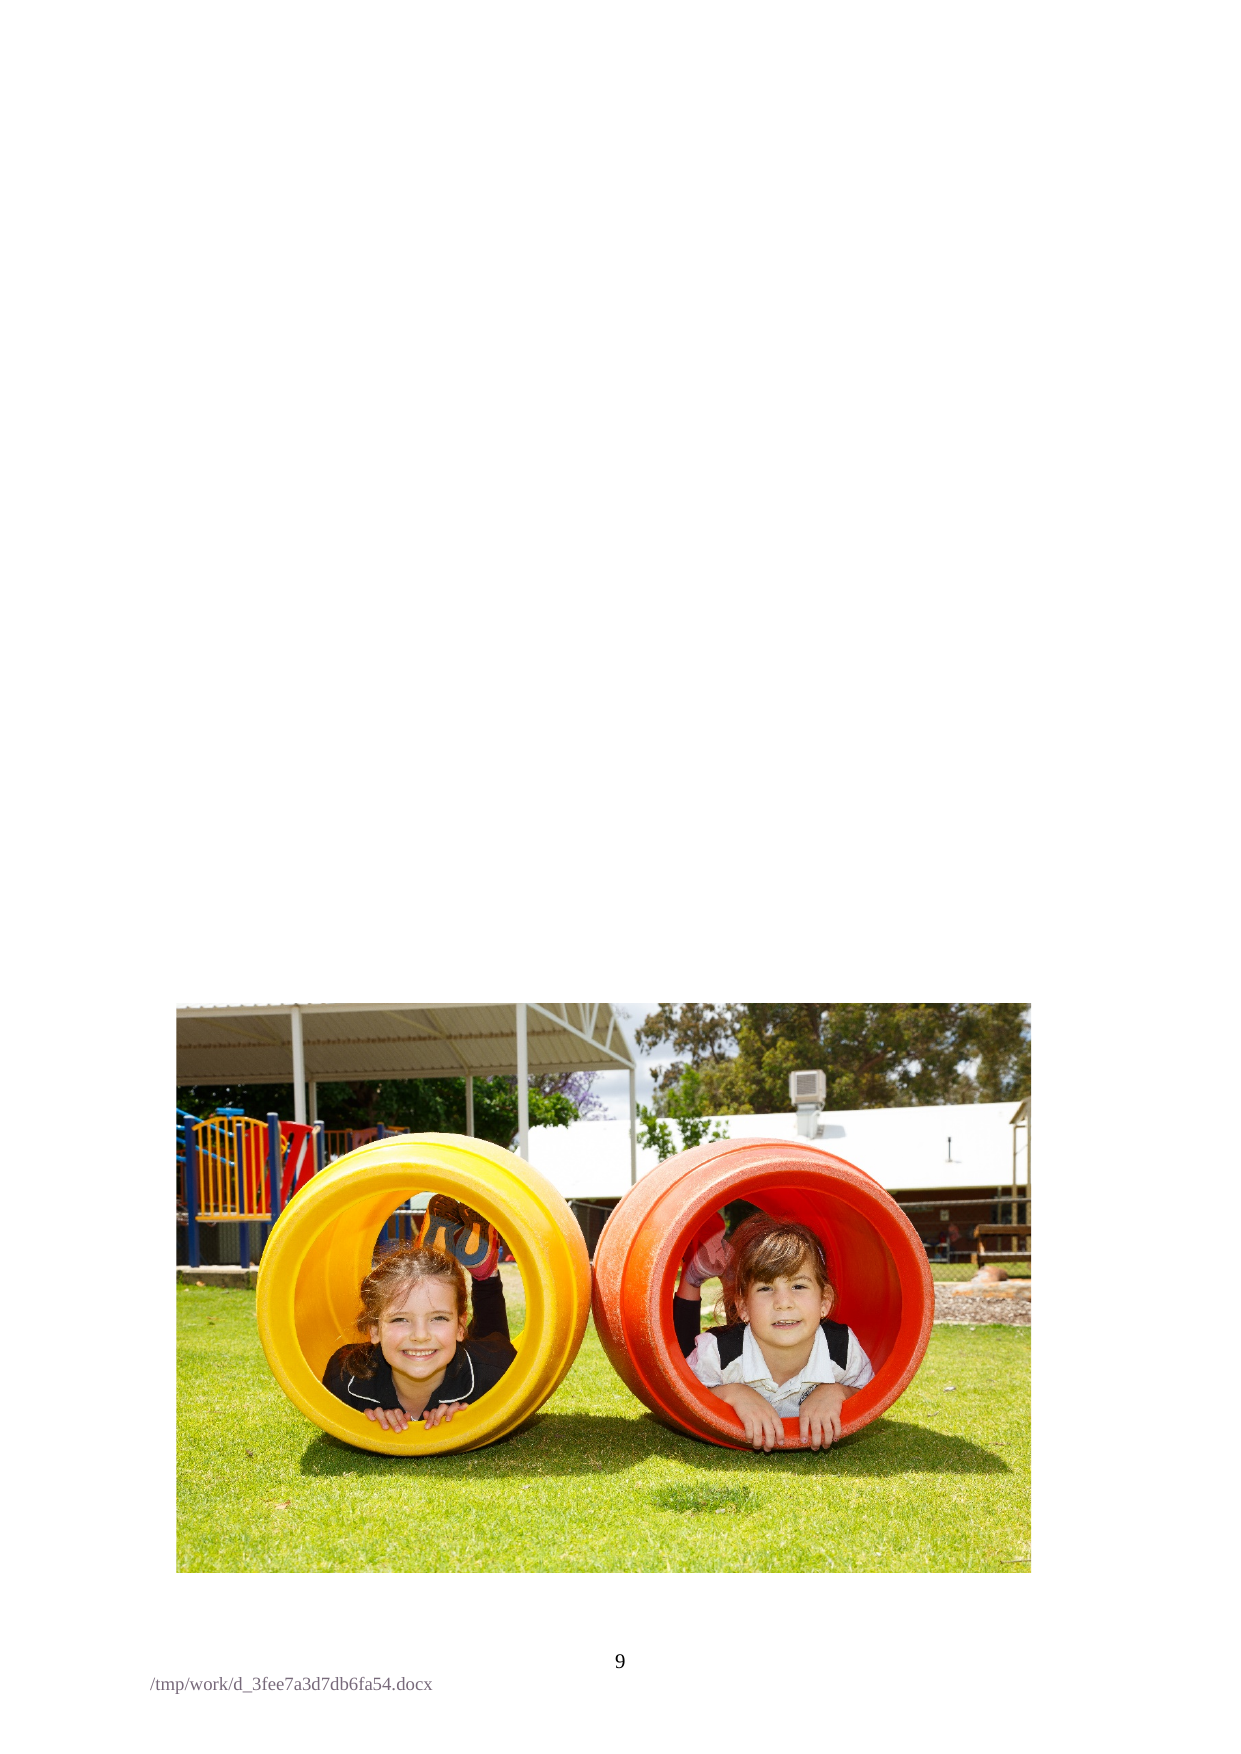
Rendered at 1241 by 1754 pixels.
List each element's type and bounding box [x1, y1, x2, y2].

picture [176, 1003, 1032, 1573]
